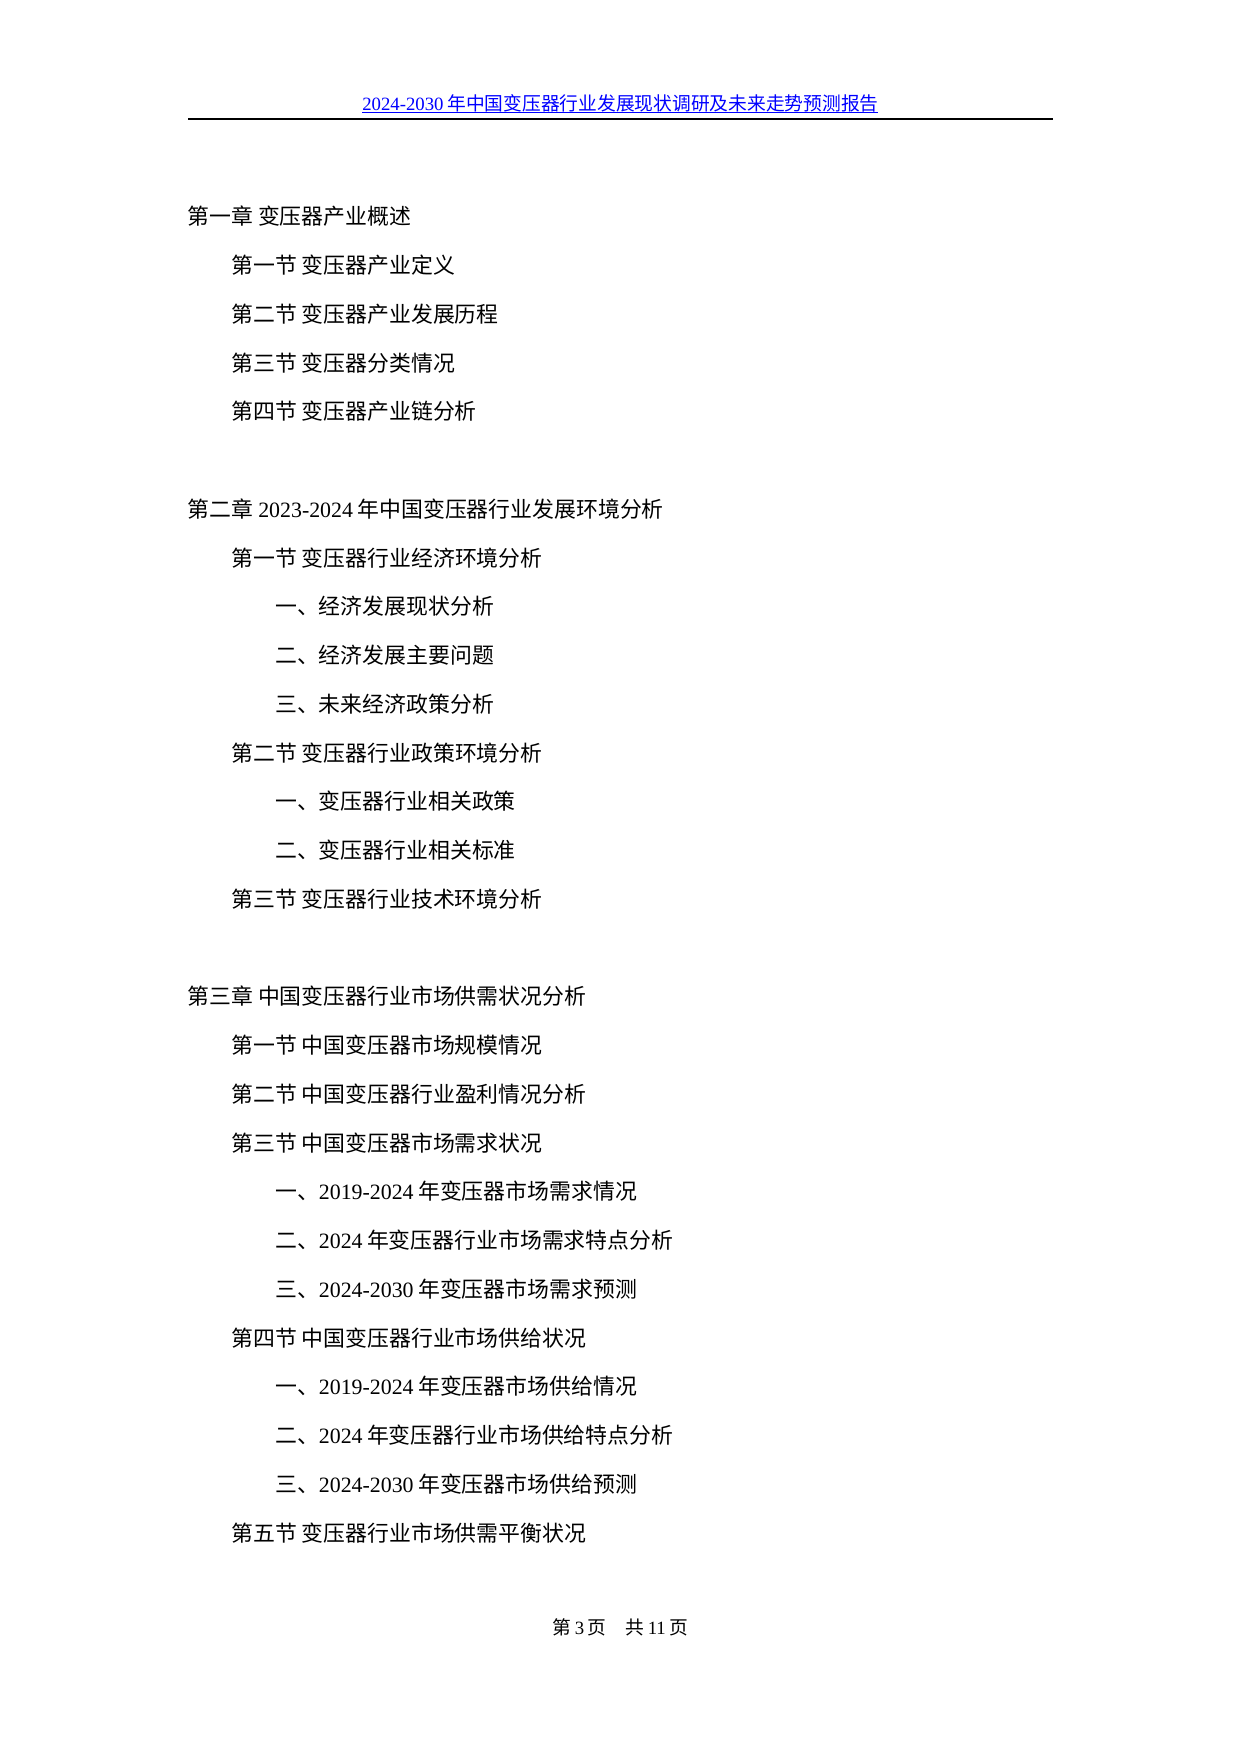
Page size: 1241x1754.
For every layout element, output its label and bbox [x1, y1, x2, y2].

text [187, 150, 1053, 1548]
